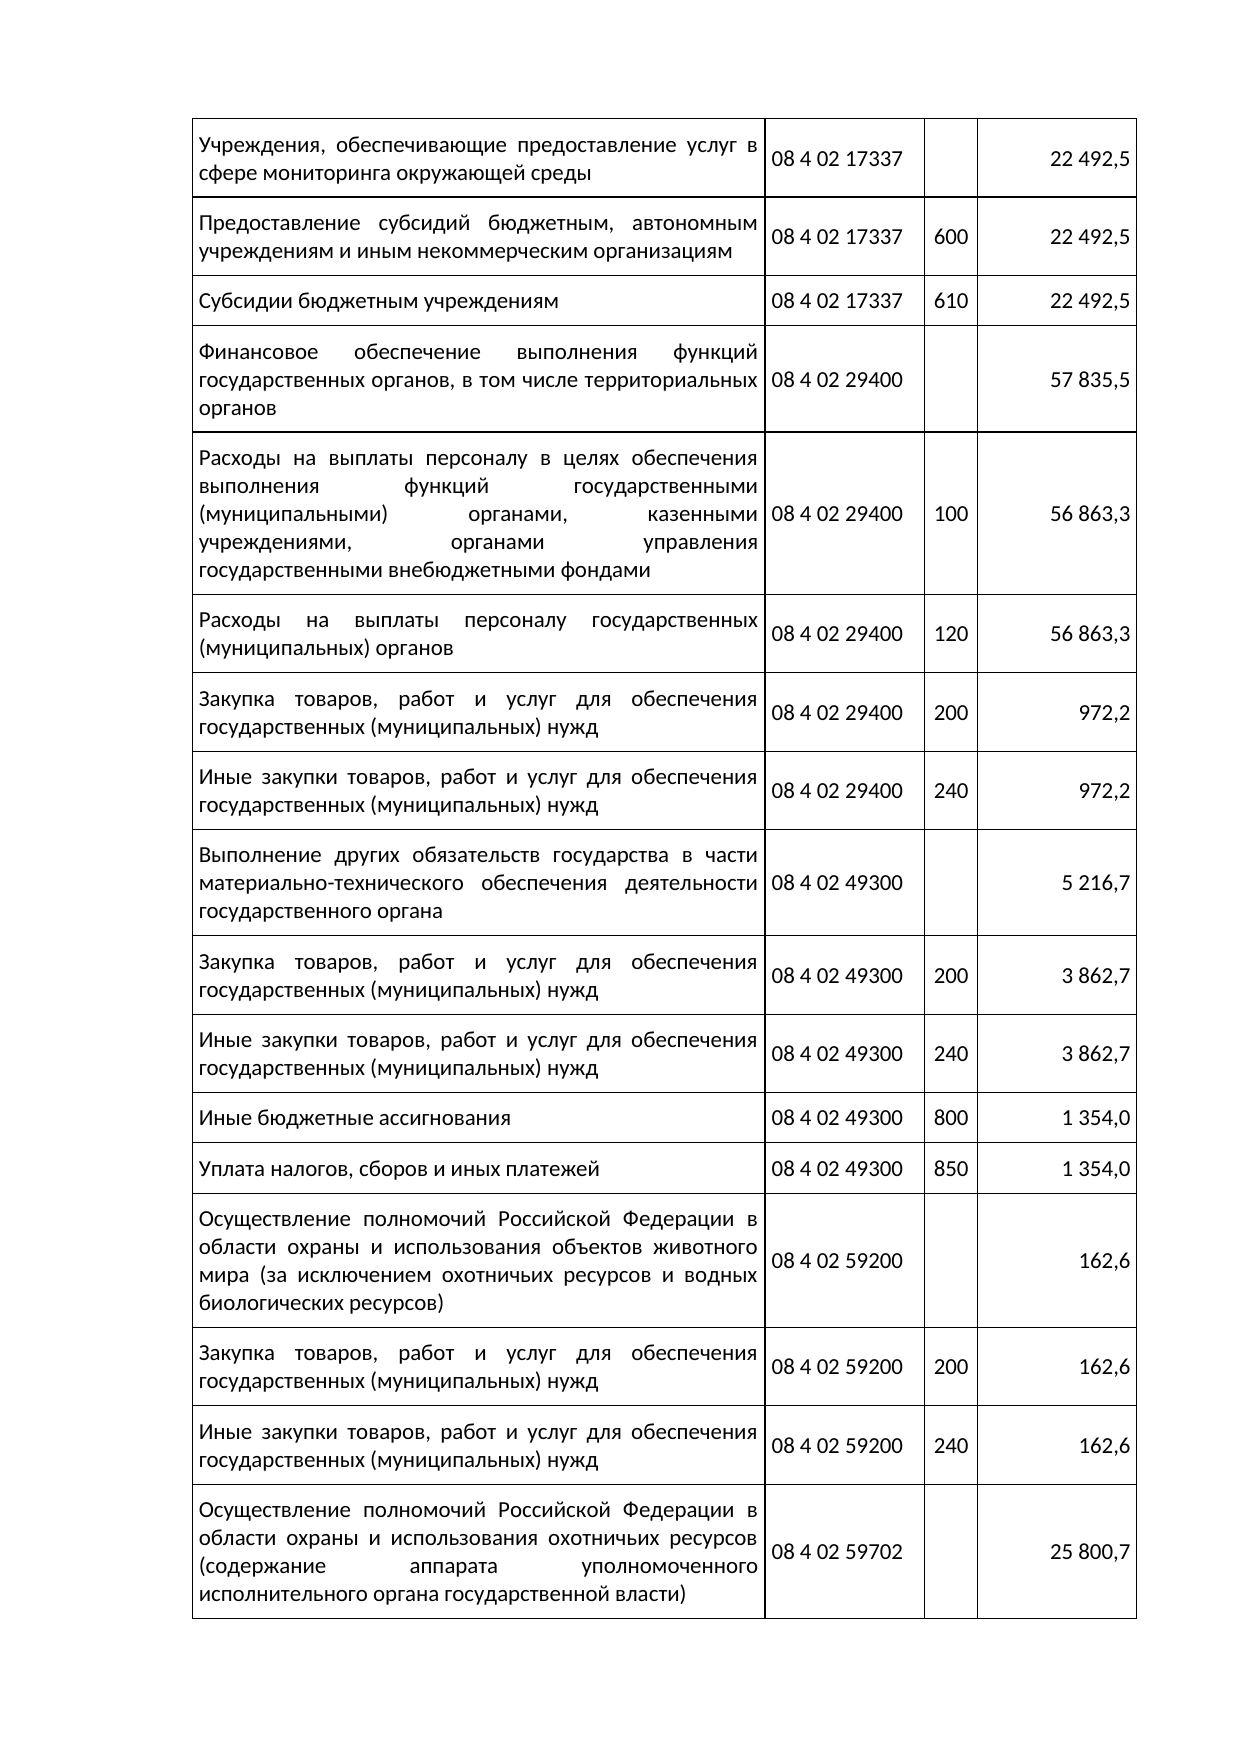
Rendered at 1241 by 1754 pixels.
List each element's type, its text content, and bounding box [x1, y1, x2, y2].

table_cell 08 4 02 49300 [766, 1015, 924, 1092]
table_cell [925, 326, 977, 431]
table_cell 200 [925, 673, 977, 751]
table_cell Расходы на выплаты персоналу государственных (муниципальных) органов [193, 595, 764, 672]
table_cell [925, 1485, 977, 1618]
table_cell 3 862,7 [978, 1015, 1136, 1092]
table_cell 240 [925, 1406, 977, 1483]
table_cell 850 [925, 1143, 977, 1192]
table_cell Иные закупки товаров, работ и услуг для обеспечения государственных (муниципальных) нужд [193, 1406, 764, 1483]
table_cell [925, 119, 977, 196]
table_cell 120 [925, 595, 977, 672]
table_cell 08 4 02 17337 [766, 276, 924, 325]
table_cell 08 4 02 59200 [766, 1406, 924, 1483]
table_cell 200 [925, 936, 977, 1013]
table_cell 08 4 02 59200 [766, 1194, 924, 1327]
table_cell 1 354,0 [978, 1093, 1136, 1142]
table_cell 08 4 02 59702 [766, 1485, 924, 1618]
table_cell 08 4 02 29400 [766, 752, 924, 829]
table_cell 08 4 02 49300 [766, 1093, 924, 1142]
table_cell 610 [925, 276, 977, 325]
table_cell 600 [925, 198, 977, 275]
table_cell Выполнение других обязательств государства в части материально-технического обеспечения деятельности государственного органа [193, 830, 764, 935]
table_cell 972,2 [978, 673, 1136, 751]
table_cell [925, 1194, 977, 1327]
table_cell Финансовое обеспечение выполнения функций государственных органов, в том числе территориальных органов [193, 326, 764, 431]
table_cell 08 4 02 49300 [766, 1143, 924, 1192]
table_cell 08 4 02 49300 [766, 830, 924, 935]
table_cell 200 [925, 1328, 977, 1405]
table_cell 08 4 02 29400 [766, 673, 924, 751]
table_cell Уплата налогов, сборов и иных платежей [193, 1143, 764, 1192]
table_cell Закупка товаров, работ и услуг для обеспечения государственных (муниципальных) нужд [193, 1328, 764, 1405]
table_cell 56 863,3 [978, 433, 1136, 594]
table_cell Субсидии бюджетным учреждениям [193, 276, 764, 325]
table_cell 25 800,7 [978, 1485, 1136, 1618]
table_cell 22 492,5 [978, 119, 1136, 196]
table_cell 5 216,7 [978, 830, 1136, 935]
table_cell 56 863,3 [978, 595, 1136, 672]
table_cell 162,6 [978, 1328, 1136, 1405]
table_cell 22 492,5 [978, 198, 1136, 275]
table_cell Иные бюджетные ассигнования [193, 1093, 764, 1142]
table_cell [925, 830, 977, 935]
table_cell 08 4 02 59200 [766, 1328, 924, 1405]
table_cell 972,2 [978, 752, 1136, 829]
table_cell Осуществление полномочий Российской Федерации в области охраны и использования охотничьих ресурсов (содержание аппарата уполномоченного исполнительного органа государственной власти) [193, 1485, 764, 1618]
table_cell 162,6 [978, 1194, 1136, 1327]
table_cell Иные закупки товаров, работ и услуг для обеспечения государственных (муниципальных) нужд [193, 1015, 764, 1092]
table_cell Иные закупки товаров, работ и услуг для обеспечения государственных (муниципальных) нужд [193, 752, 764, 829]
table_cell 08 4 02 49300 [766, 936, 924, 1013]
table_cell Предоставление субсидий бюджетным, автономным учреждениям и иным некоммерческим организациям [193, 198, 764, 275]
table_cell 100 [925, 433, 977, 594]
table_cell Закупка товаров, работ и услуг для обеспечения государственных (муниципальных) нужд [193, 936, 764, 1013]
table_cell 57 835,5 [978, 326, 1136, 431]
table_cell Закупка товаров, работ и услуг для обеспечения государственных (муниципальных) нужд [193, 673, 764, 751]
table_cell 08 4 02 29400 [766, 433, 924, 594]
table_cell 162,6 [978, 1406, 1136, 1483]
table_cell 3 862,7 [978, 936, 1136, 1013]
table_cell 240 [925, 1015, 977, 1092]
table_cell 08 4 02 29400 [766, 326, 924, 431]
table_cell 240 [925, 752, 977, 829]
table_cell 08 4 02 17337 [766, 198, 924, 275]
table_cell 22 492,5 [978, 276, 1136, 325]
table_cell 08 4 02 17337 [766, 119, 924, 196]
table_cell Учреждения, обеспечивающие предоставление услуг в сфере мониторинга окружающей среды [193, 119, 764, 196]
table_cell 800 [925, 1093, 977, 1142]
table_cell Осуществление полномочий Российской Федерации в области охраны и использования объектов животного мира (за исключением охотничьих ресурсов и водных биологических ресурсов) [193, 1194, 764, 1327]
table_cell 1 354,0 [978, 1143, 1136, 1192]
table_cell 08 4 02 29400 [766, 595, 924, 672]
